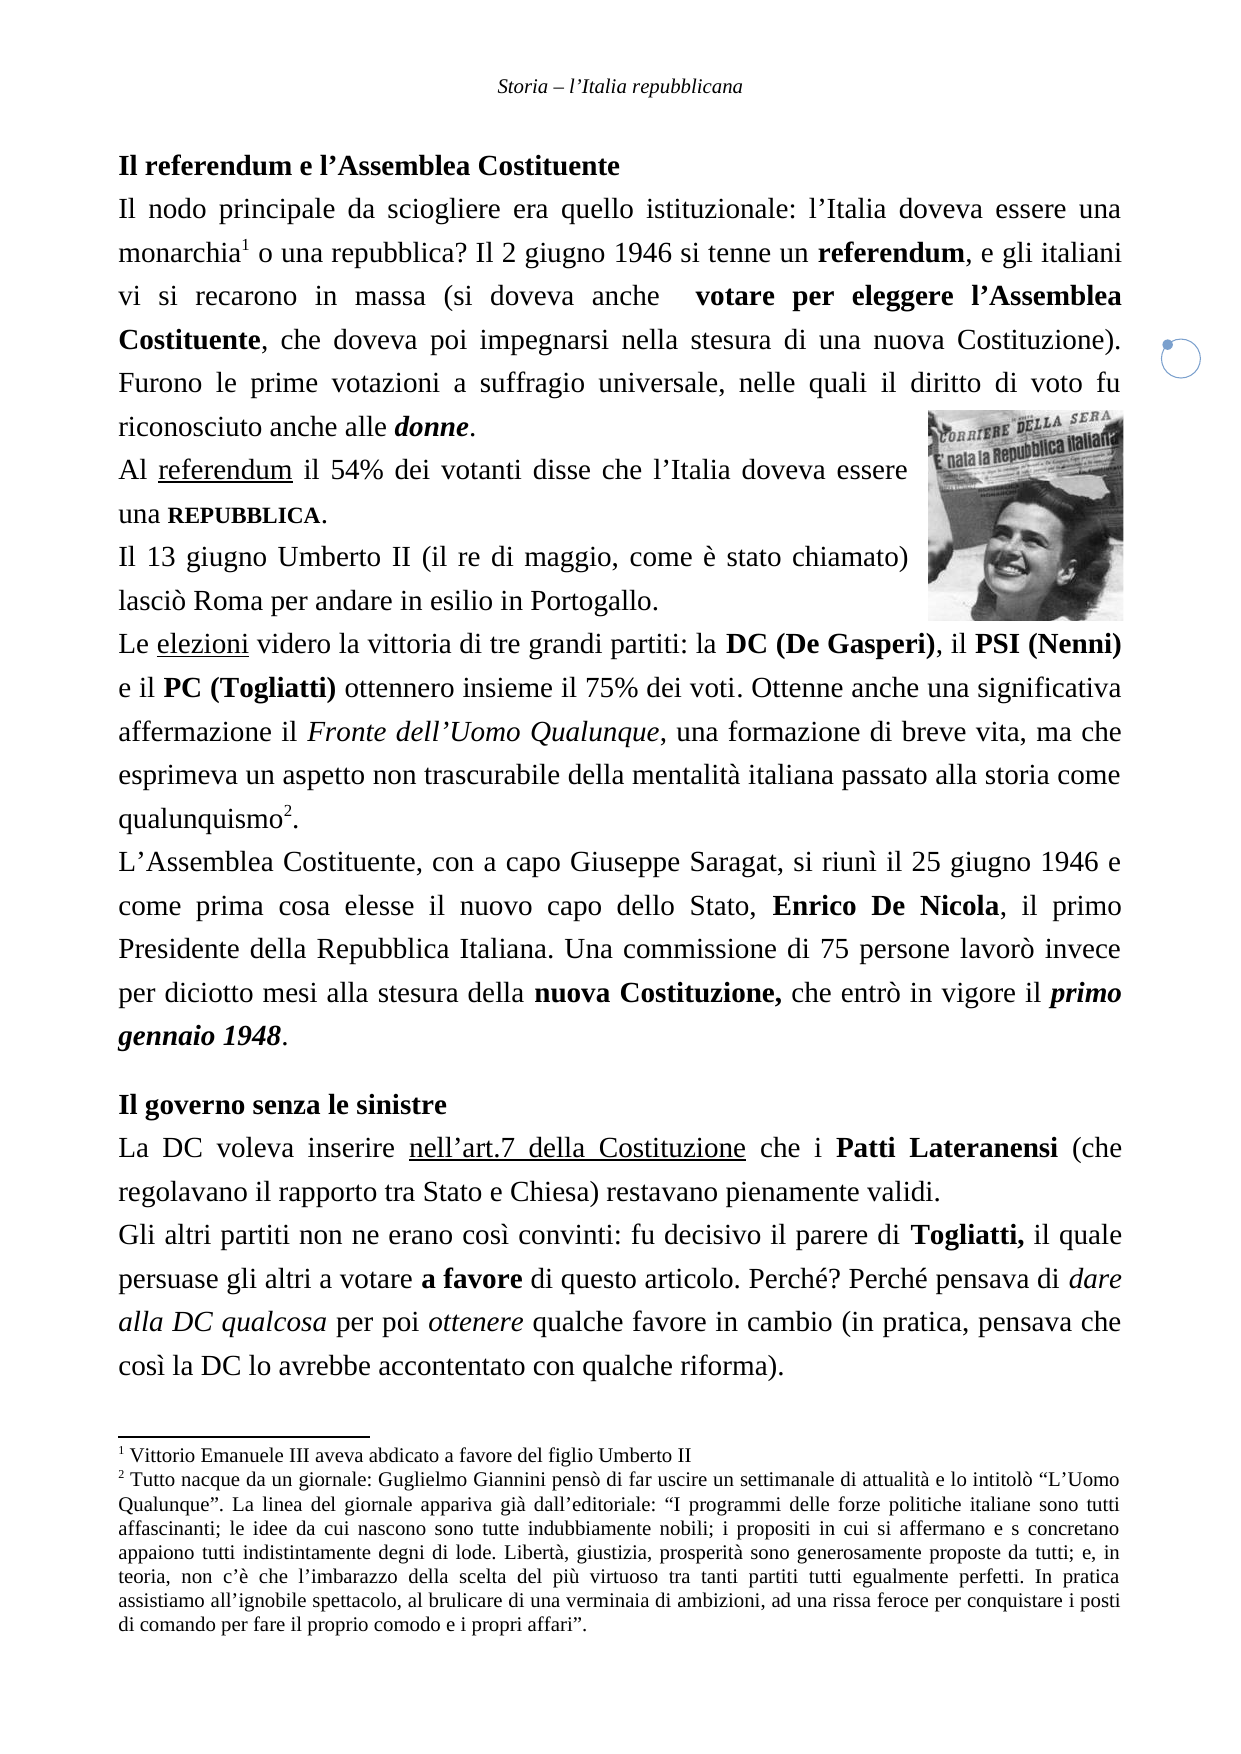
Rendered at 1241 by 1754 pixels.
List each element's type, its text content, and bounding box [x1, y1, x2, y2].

text La DC voleva inserire nell’art.7 della Costituzione che i Patti Lateranensi (che regolavano il rapporto tra Stato e Chiesa) restavano pienamente validi. [118, 1130, 1122, 1207]
text Il nodo principale da sciogliere era quello istituzionale: l’Italia doveva essere una monarchia o una repubblica? Il 2 giugno 1946 si tenne un referendum, e gli italiani vi si recarono in massa (si doveva anche votare per eleggere l’Assemblea Costituente, che doveva poi impegnarsi nella stesura di una nuova Costituzione). Furono le prime votazioni a suffragio universale, nelle quali il diritto di voto fu riconosciuto anche alle donne. [118, 191, 1122, 442]
text Al referendum il 54% dei votanti disse che l’Italia doveva essere una repubblica. [118, 452, 928, 529]
text Le elezioni videro la vittoria di tre grandi partiti: la DC (De Gasperi), il PSI (Nenni) e il PC (Togliatti) ottennero insieme il 75% dei voti. Ottenne anche una significativa affermazione il Fronte dell’Uomo Qualunque, una formazione di breve vita, ma che esprimeva un aspetto non trascurabile della mentalità italiana passato alla storia come qualunquismo. [118, 627, 1122, 834]
text Il 13 giugno Umberto II (il re di maggio, come è stato chiamato) lasciò Roma per andare in esilio in Portogallo. [118, 539, 928, 617]
subtitle Il governo senza le sinistre [118, 1087, 1122, 1120]
picture [928, 410, 1124, 621]
subtitle Il referendum e l’Assemblea Costituente [118, 148, 1122, 181]
text L’Assemblea Costituente, con a capo Giuseppe Saragat, si riunì il 25 giugno 1946 e come prima cosa elesse il nuovo capo dello Stato, Enrico De Nicola, il primo Presidente della Repubblica Italiana. Una commissione di 75 persone lavorò invece per diciotto mesi alla stesura della nuova Costituzione, che entrò in vigore il primo gennaio 1948. [118, 844, 1122, 1052]
text Gli altri partiti non ne erano così convinti: fu decisivo il parere di Togliatti, il quale persuase gli altri a votare a favore di questo articolo. Perché? Perché pensava di dare alla DC qualcosa per poi ottenere qualche favore in cambio (in pratica, pensava che così la DC lo avrebbe accontentato con qualche riforma). [118, 1217, 1122, 1382]
